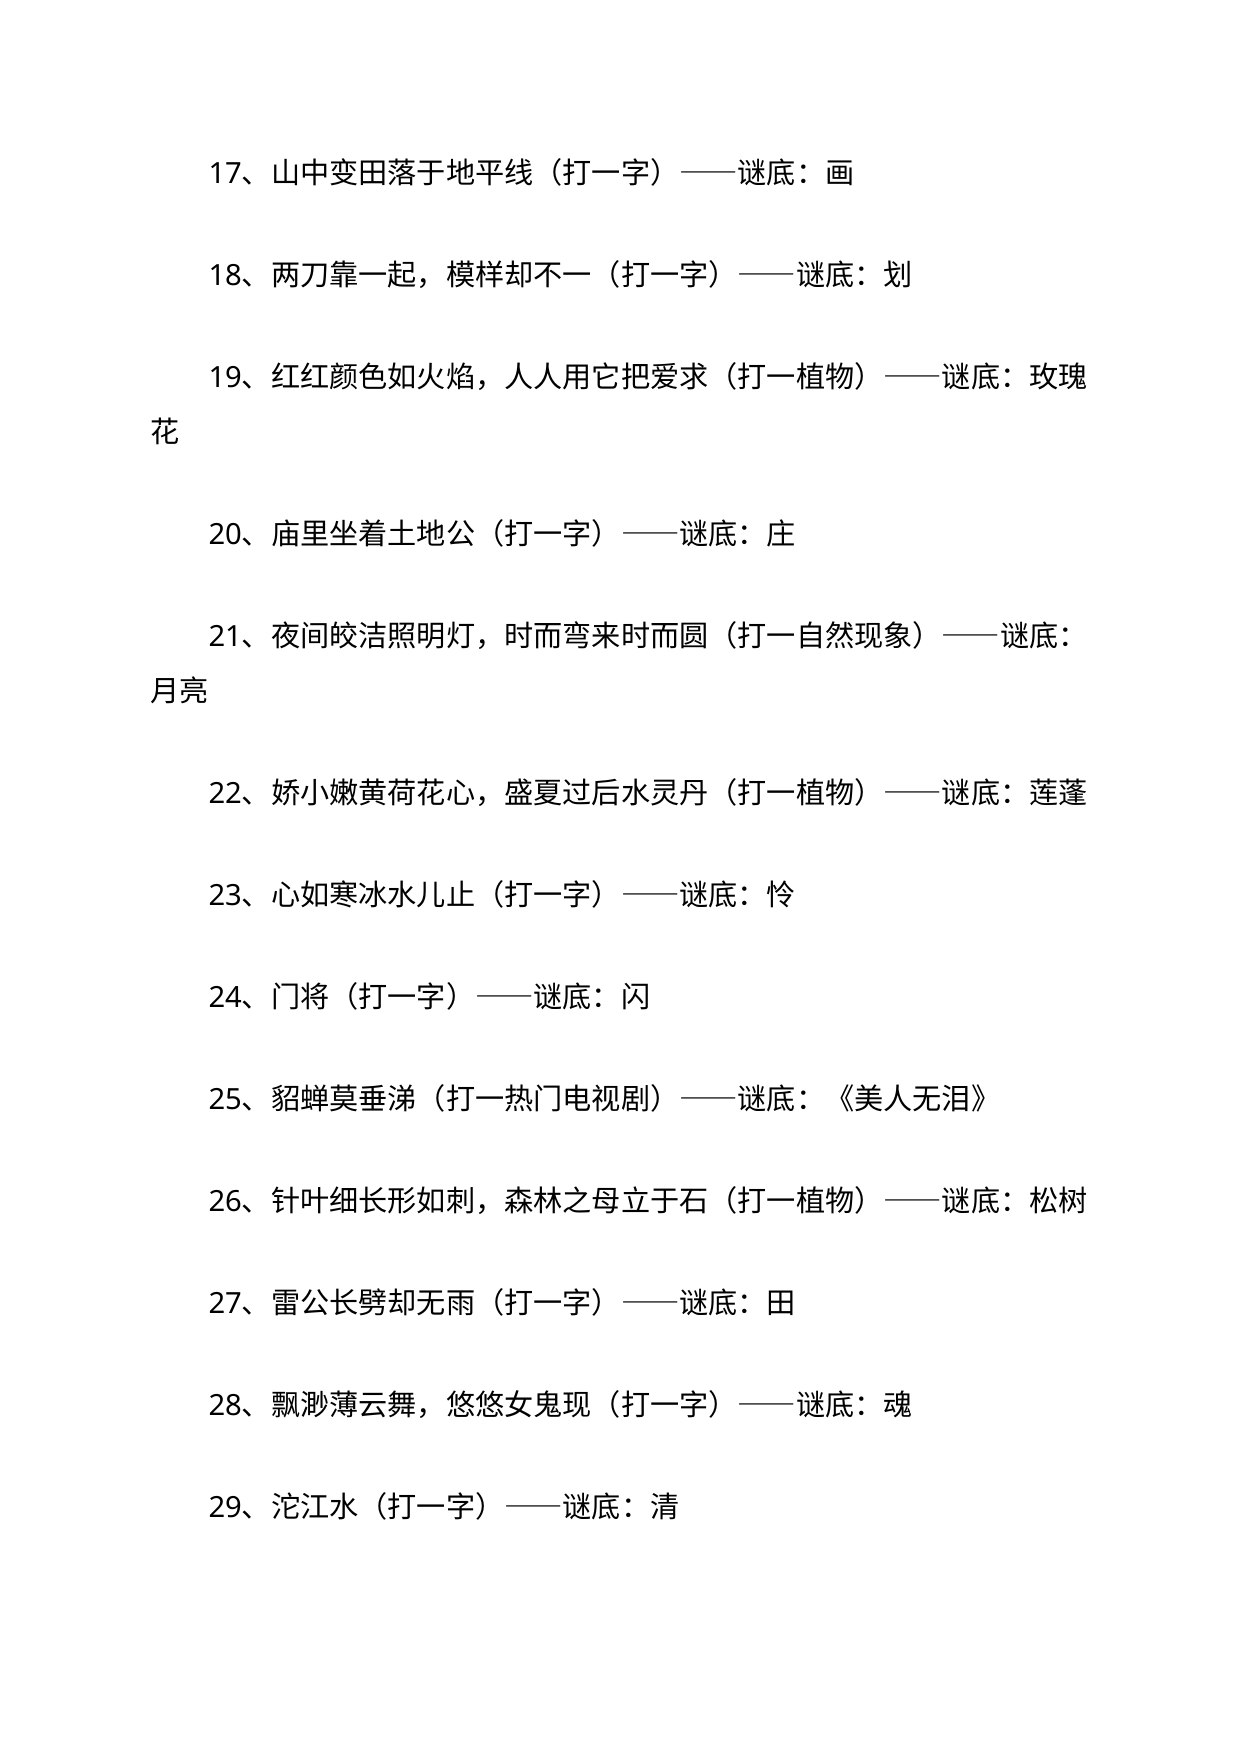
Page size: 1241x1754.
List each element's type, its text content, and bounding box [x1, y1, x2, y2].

text 28、飘渺薄云舞，悠悠女鬼现（打一字）——谜底：魂 [150, 1381, 1090, 1424]
text 19、红红颜色如火焰，人人用它把爱求（打一植物）——谜底：玫瑰花 [150, 354, 1090, 451]
text 18、两刀靠一起，模样却不一（打一字）——谜底：划 [150, 252, 1090, 294]
text 21、夜间皎洁照明灯，时而弯来时而圆（打一自然现象）——谜底：月亮 [150, 613, 1090, 710]
text 23、心如寒冰水儿止（打一字）——谜底：怜 [150, 871, 1090, 914]
text 27、雷公长劈却无雨（打一字）——谜底：田 [150, 1279, 1090, 1322]
text 17、山中变田落于地平线（打一字）——谜底：画 [150, 150, 1090, 192]
text 26、针叶细长形如刺，森林之母立于石（打一植物）——谜底：松树 [150, 1177, 1090, 1220]
text 22、娇小嫩黄荷花心，盛夏过后水灵丹（打一植物）——谜底：莲蓬 [150, 769, 1090, 812]
text 29、沱江水（打一字）——谜底：清 [150, 1483, 1090, 1526]
text 24、门将（打一字）——谜底：闪 [150, 973, 1090, 1016]
text 25、貂蝉莫垂涕（打一热门电视剧）——谜底：《美人无泪》 [150, 1075, 1090, 1118]
text 20、庙里坐着土地公（打一字）——谜底：庄 [150, 511, 1090, 553]
